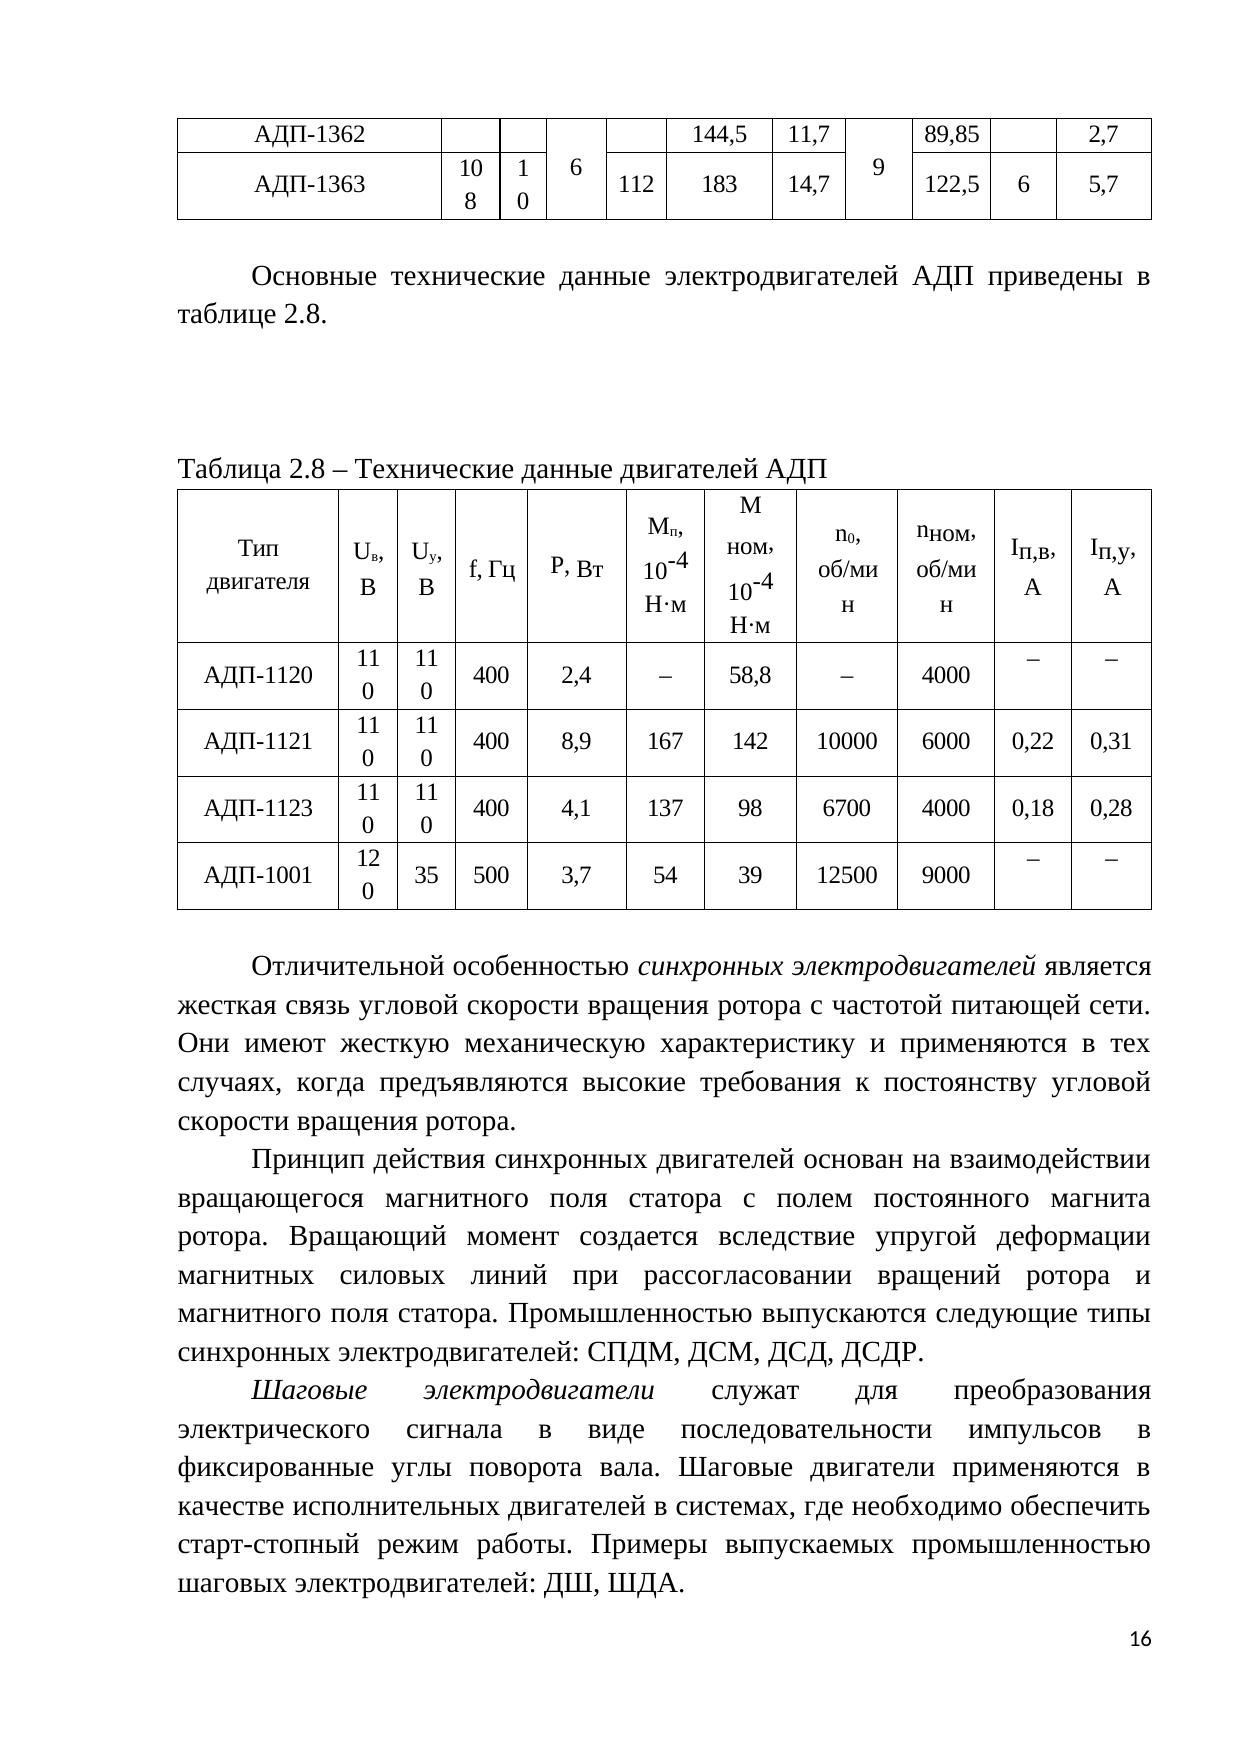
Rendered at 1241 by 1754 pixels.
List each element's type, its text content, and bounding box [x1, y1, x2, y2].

table_cell 122,5 [913, 153, 990, 218]
table_cell 12500 [797, 843, 897, 909]
table_cell 110 [398, 777, 455, 842]
table_cell 400 [456, 643, 527, 709]
table_cell 137 [627, 777, 704, 842]
text Шаговые электродвигатели служат для преобразования электрического сигнала в виде последовательности импульсов в фиксированные углы поворота вала. Шаговые двигатели применяются в качестве исполнительных двигателей в системах, где необходимо обеспечить старт-стопный режим работы. Примеры выпускаемых промышленностью шаговых электродвигателей: ДШ, ШДА. [177, 1372, 1152, 1599]
table_cell 6700 [797, 777, 897, 842]
table_cell 58,8 [705, 643, 796, 709]
table_cell АДП-1001 [178, 843, 338, 909]
table_cell – [1072, 843, 1151, 909]
table_cell 183 [667, 153, 772, 218]
table_cell 11,7 [773, 119, 845, 152]
table_cell 110 [398, 710, 455, 776]
table_header Mном, 10-4 Н·м [705, 490, 796, 642]
table_cell 110 [339, 710, 397, 776]
table_cell 0,31 [1072, 710, 1151, 776]
table_cell 14,7 [773, 153, 845, 218]
table_cell 500 [456, 843, 527, 909]
text Отличительной особенностью синхронных электродвигателей является жесткая связь угловой скорости вращения ротора с частотой питающей сети. Они имеют жесткую механическую характеристику и применяются в тех случаях, когда предъявляются высокие требования к постоянству угловой скорости вращения ротора. [177, 948, 1152, 1136]
table_cell 35 [398, 843, 455, 909]
table_cell – [1072, 643, 1151, 709]
table_cell 5 [991, 119, 1056, 152]
table_cell – [995, 843, 1071, 909]
table_header Iп,y, А [1072, 490, 1151, 642]
table_cell 400 [456, 710, 527, 776]
table_cell – [797, 643, 897, 709]
table_header Uв, В [339, 490, 397, 642]
text Таблица 2.8 – Технические данные двигателей АДП [177, 451, 1152, 484]
table_cell 142 [705, 710, 796, 776]
table_cell 0,28 [1072, 777, 1151, 842]
table_cell 0,22 [995, 710, 1071, 776]
table_cell АДП-1121 [178, 710, 338, 776]
table_cell 110 [339, 777, 397, 842]
table_cell 8 [501, 119, 546, 152]
table_cell 85 [442, 119, 499, 152]
table_cell 8,9 [528, 710, 626, 776]
table_cell 6 [547, 119, 606, 218]
table_cell 89 [607, 119, 666, 152]
table_cell 4,1 [528, 777, 626, 842]
table_header Mп, 10-4 Н·м [627, 490, 704, 642]
table_cell 5,7 [1057, 153, 1151, 218]
table_cell 167 [627, 710, 704, 776]
table_cell 10 [501, 153, 546, 218]
table_cell 3,7 [528, 843, 626, 909]
table_cell 110 [339, 643, 397, 709]
table_header Uy, В [398, 490, 455, 642]
table_header P, Вт [528, 490, 626, 642]
table_header Iп,в, А [995, 490, 1071, 642]
table_cell 10000 [797, 710, 897, 776]
table_cell 89,85 [913, 119, 990, 152]
table_cell 144,5 [667, 119, 772, 152]
text Принцип действия синхронных двигателей основан на взаимодействии вращающегося магнитного поля статора с полем постоянного магнита ротора. Вращающий момент создается вследствие упругой деформации магнитных силовых линий при рассогласовании вращений ротора и магнитного поля статора. Промышленностью выпускаются следующие типы синхронных электродвигателей: СПДМ, ДСМ, ДСД, ДСДР. [177, 1141, 1152, 1367]
table_cell – [995, 643, 1071, 709]
table_cell АДП-1363 [178, 153, 441, 218]
table_cell 98 [705, 777, 796, 842]
table_cell 9000 [898, 843, 994, 909]
table_cell 9 [846, 119, 912, 218]
table_cell 112 [607, 153, 666, 218]
table_cell 4000 [898, 643, 994, 709]
table_cell 120 [339, 843, 397, 909]
table_cell АДП-1362 [178, 119, 441, 152]
table_header nном, об/мин [898, 490, 994, 642]
table_header n0, об/мин [797, 490, 897, 642]
table_cell АДП-1120 [178, 643, 338, 709]
table_cell 0,18 [995, 777, 1071, 842]
table_cell 2,7 [1057, 119, 1151, 152]
table_header f, Гц [456, 490, 527, 642]
table_cell 6 [991, 153, 1056, 218]
table_cell 400 [456, 777, 527, 842]
table_cell 2,4 [528, 643, 626, 709]
table_cell 4000 [898, 777, 994, 842]
table_cell 54 [627, 843, 704, 909]
table_cell 108 [442, 153, 499, 218]
text Основные технические данные электродвигателей АДП приведены в таблице 2.8. [177, 258, 1152, 330]
table_cell 39 [705, 843, 796, 909]
table_header Тип двигателя [178, 490, 338, 642]
table_cell АДП-1123 [178, 777, 338, 842]
table_cell 6000 [898, 710, 994, 776]
table_cell – [627, 643, 704, 709]
table_cell 110 [398, 643, 455, 709]
